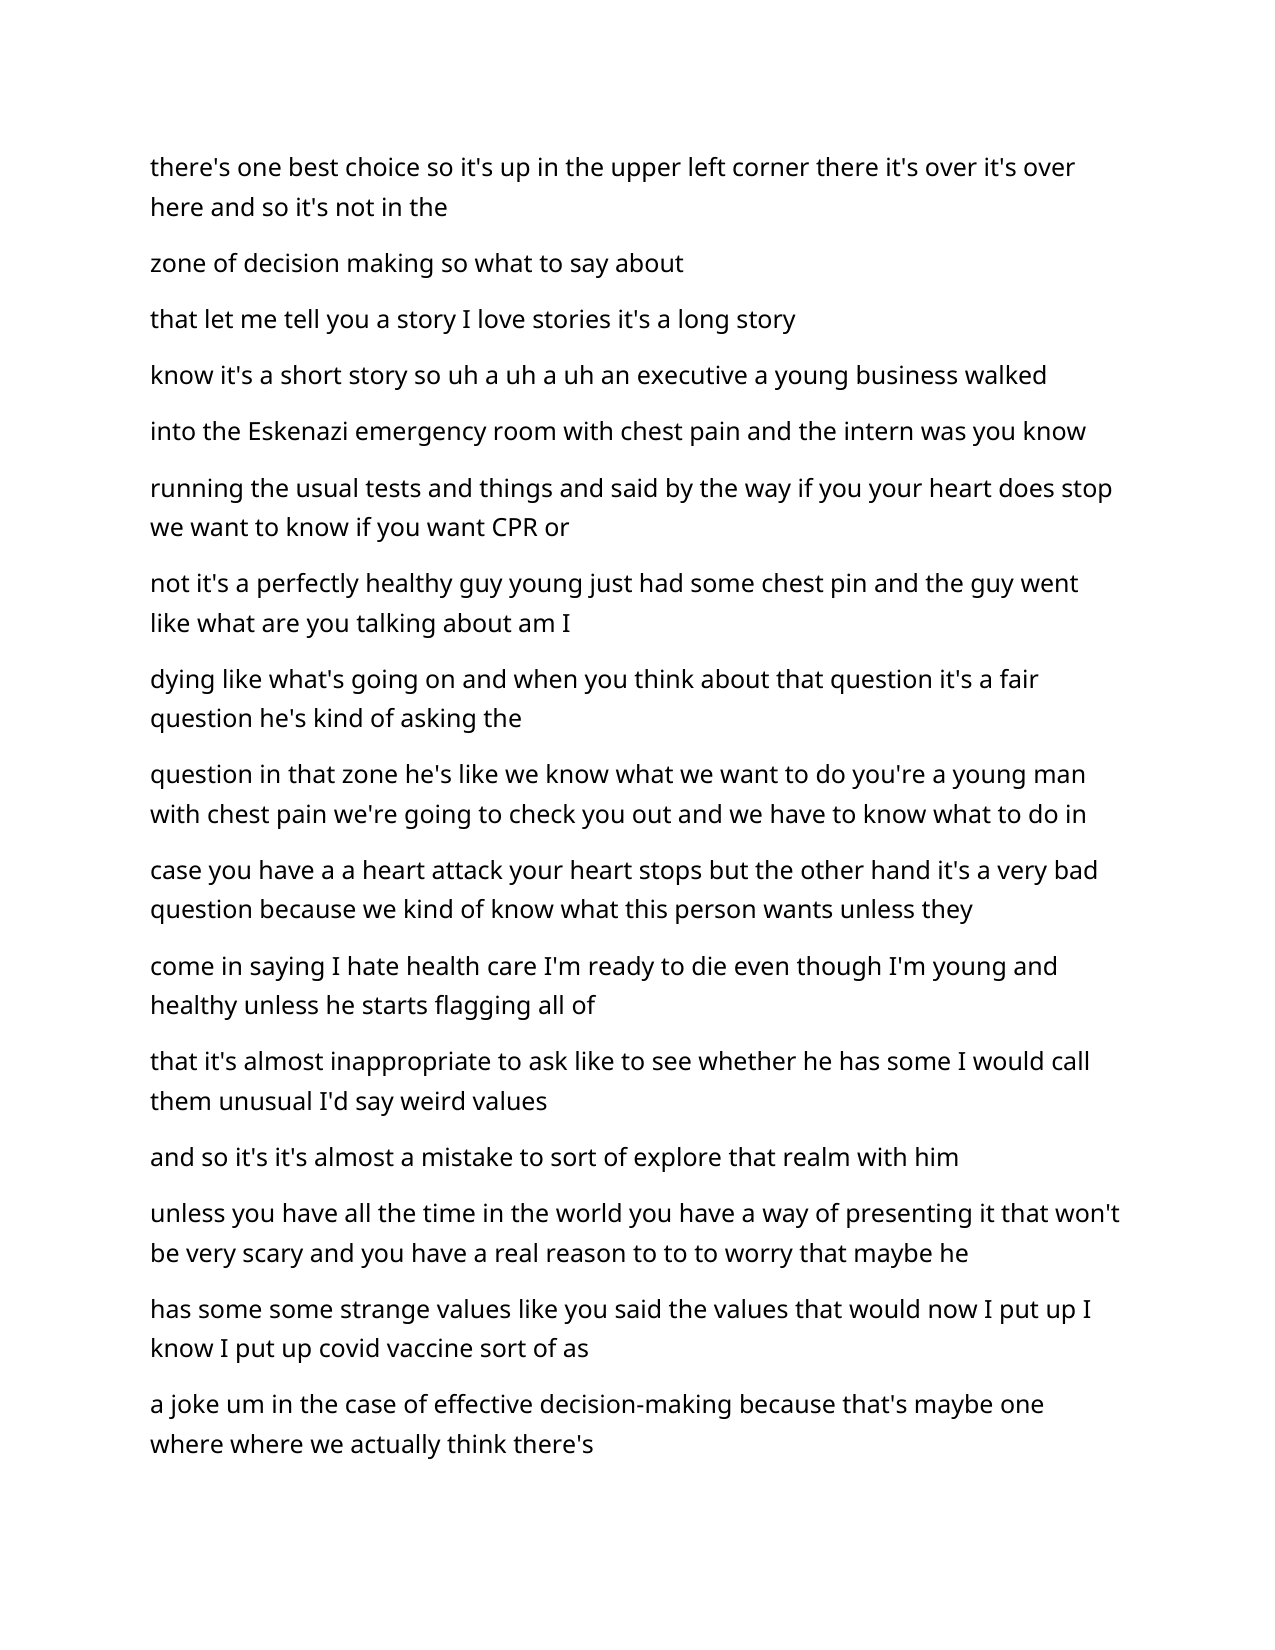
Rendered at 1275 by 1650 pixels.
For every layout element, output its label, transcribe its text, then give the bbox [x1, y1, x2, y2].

text come in saying I hate health care I'm ready to die even though I'm young and healthy unless he starts flagging all of [150, 948, 1125, 1022]
text there's one best choice so it's up in the upper left corner there it's over it's over here and so it's not in the [150, 150, 1125, 223]
text know it's a short story so uh a uh a uh an executive a young business walked [150, 358, 1125, 392]
text that it's almost inappropriate to ask like to see whether he has some I would call them unusual I'd say weird values [150, 1044, 1125, 1117]
text running the usual tests and things and said by the way if you your heart does stop we want to know if you want CPR or [150, 470, 1125, 544]
text not it's a perfectly healthy guy young just had some chest pin and the guy went like what are you talking about am I [150, 566, 1125, 639]
text and so it's it's almost a mistake to sort of explore that realm with him [150, 1139, 1125, 1174]
text unless you have all the time in the world you have a way of presenting it that won't be very scary and you have a real reason to to to worry that maybe he [150, 1196, 1125, 1269]
text dying like what's going on and when you think about that question it's a fair question he's kind of asking the [150, 661, 1125, 735]
text has some some strange values like you said the values that would now I put up I know I put up covid vaccine sort of as [150, 1291, 1125, 1365]
text case you have a a heart attack your heart stops but the other hand it's a very bad question because we kind of know what this person wants unless they [150, 853, 1125, 926]
text question in that zone he's like we know what we want to do you're a young man with chest pain we're going to check you out and we have to know what to do in [150, 757, 1125, 831]
text zone of decision making so what to say about [150, 246, 1125, 280]
text that let me tell you a story I love stories it's a long story [150, 302, 1125, 336]
text into the Eskenazi emergency room with chest pain and the intern was you know [150, 414, 1125, 448]
text a joke um in the case of effective decision-making because that's maybe one where where we actually think there's [150, 1387, 1125, 1461]
